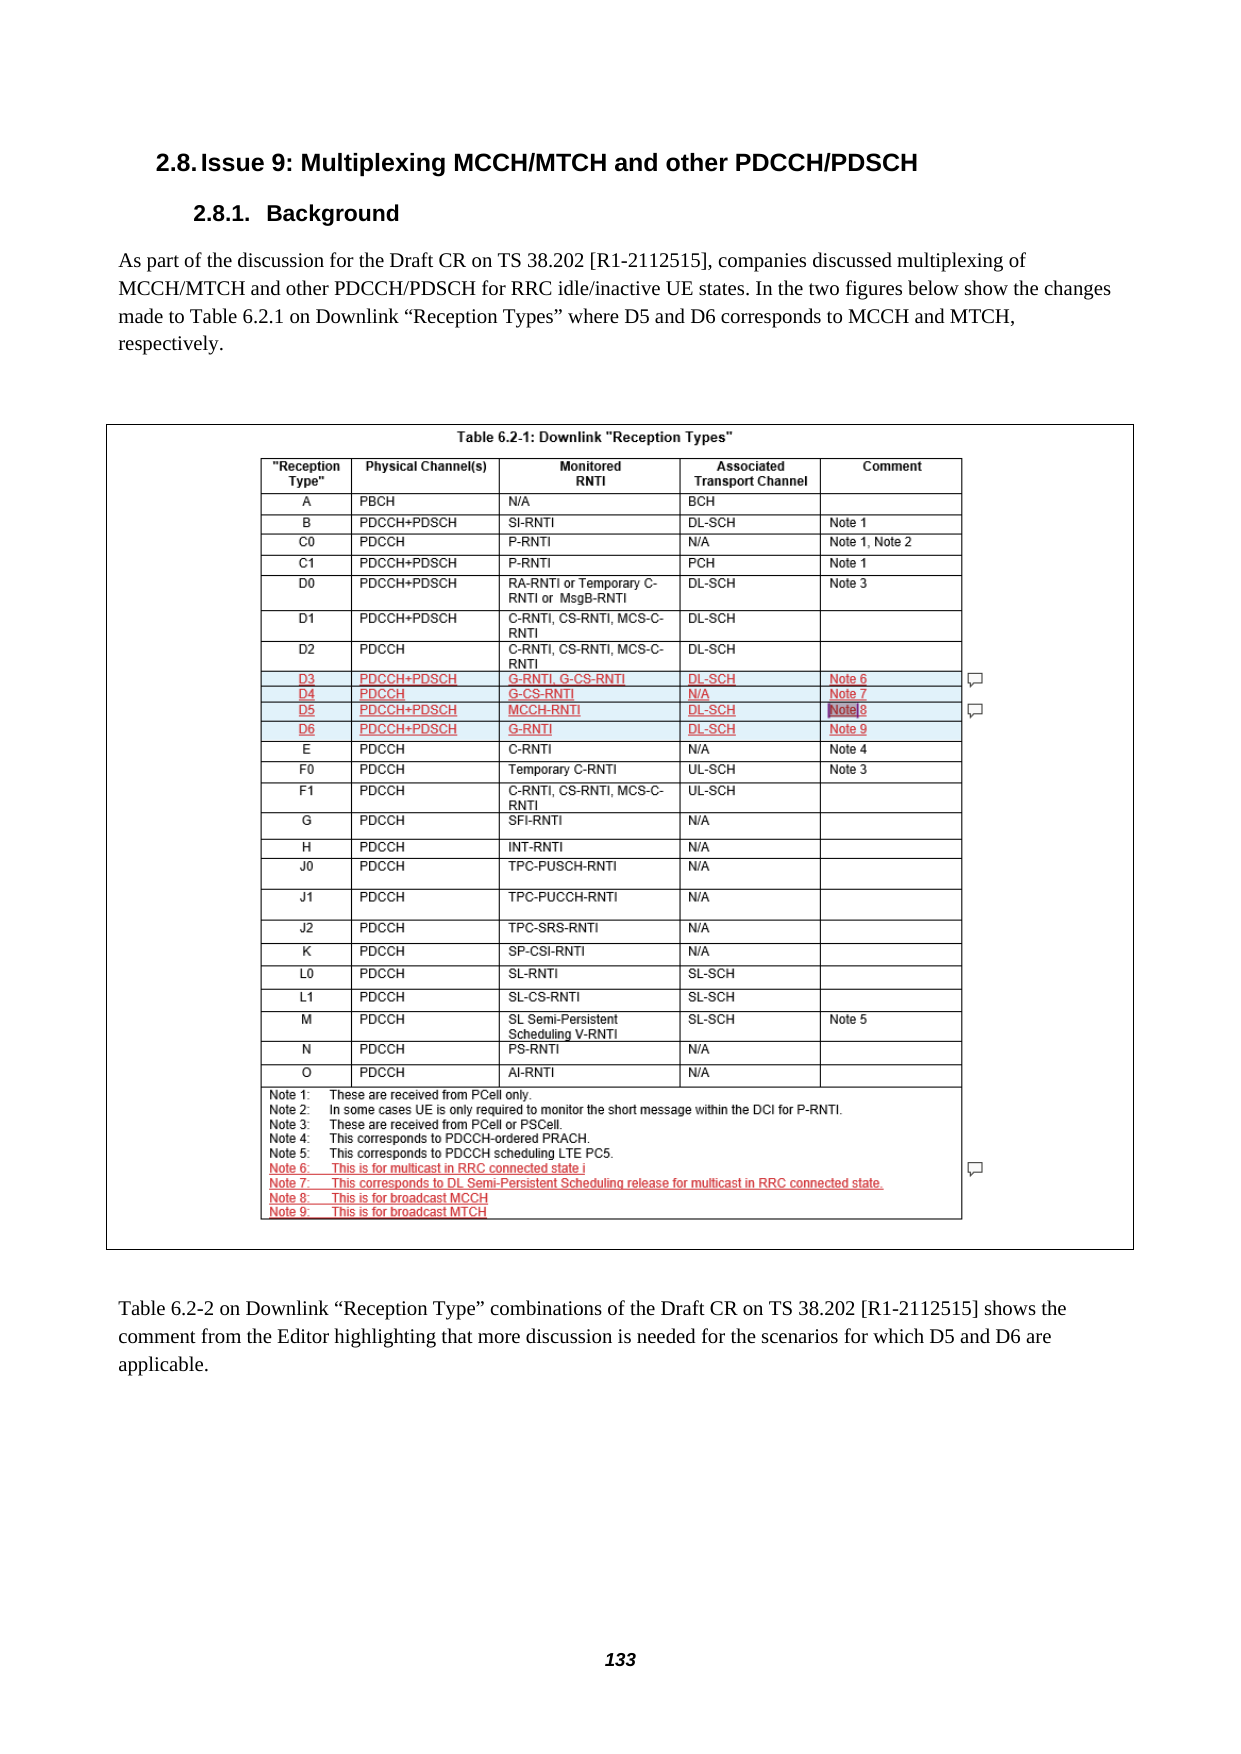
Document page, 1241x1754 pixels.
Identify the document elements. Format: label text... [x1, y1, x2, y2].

table_header [107, 425, 1133, 1249]
picture [250, 425, 990, 1227]
subtitle Issue 9: Multiplexing MCCH/MTCH and other PDCCH/PDSCH [156, 148, 1122, 176]
text Table 6.2-2 on Downlink “Reception Type” combinations of the Draft CR on TS 38.202 [R1-2112515] shows the comment from the Editor highlighting that more discussion is needed for the scenarios for which D5 and D6 are applicable. [118, 1296, 1122, 1376]
text As part of the discussion for the Draft CR on TS 38.202 [R1-2112515], companies discussed multiplexing of MCCH/MTCH and other PDCCH/PDSCH for RRC idle/inactive UE states. In the two figures below show the changes made to Table 6.2.1 on Downlink “Reception Types” where D5 and D6 corresponds to MCCH and MTCH, respectively. [118, 248, 1122, 355]
subtitle Background [193, 199, 1122, 226]
